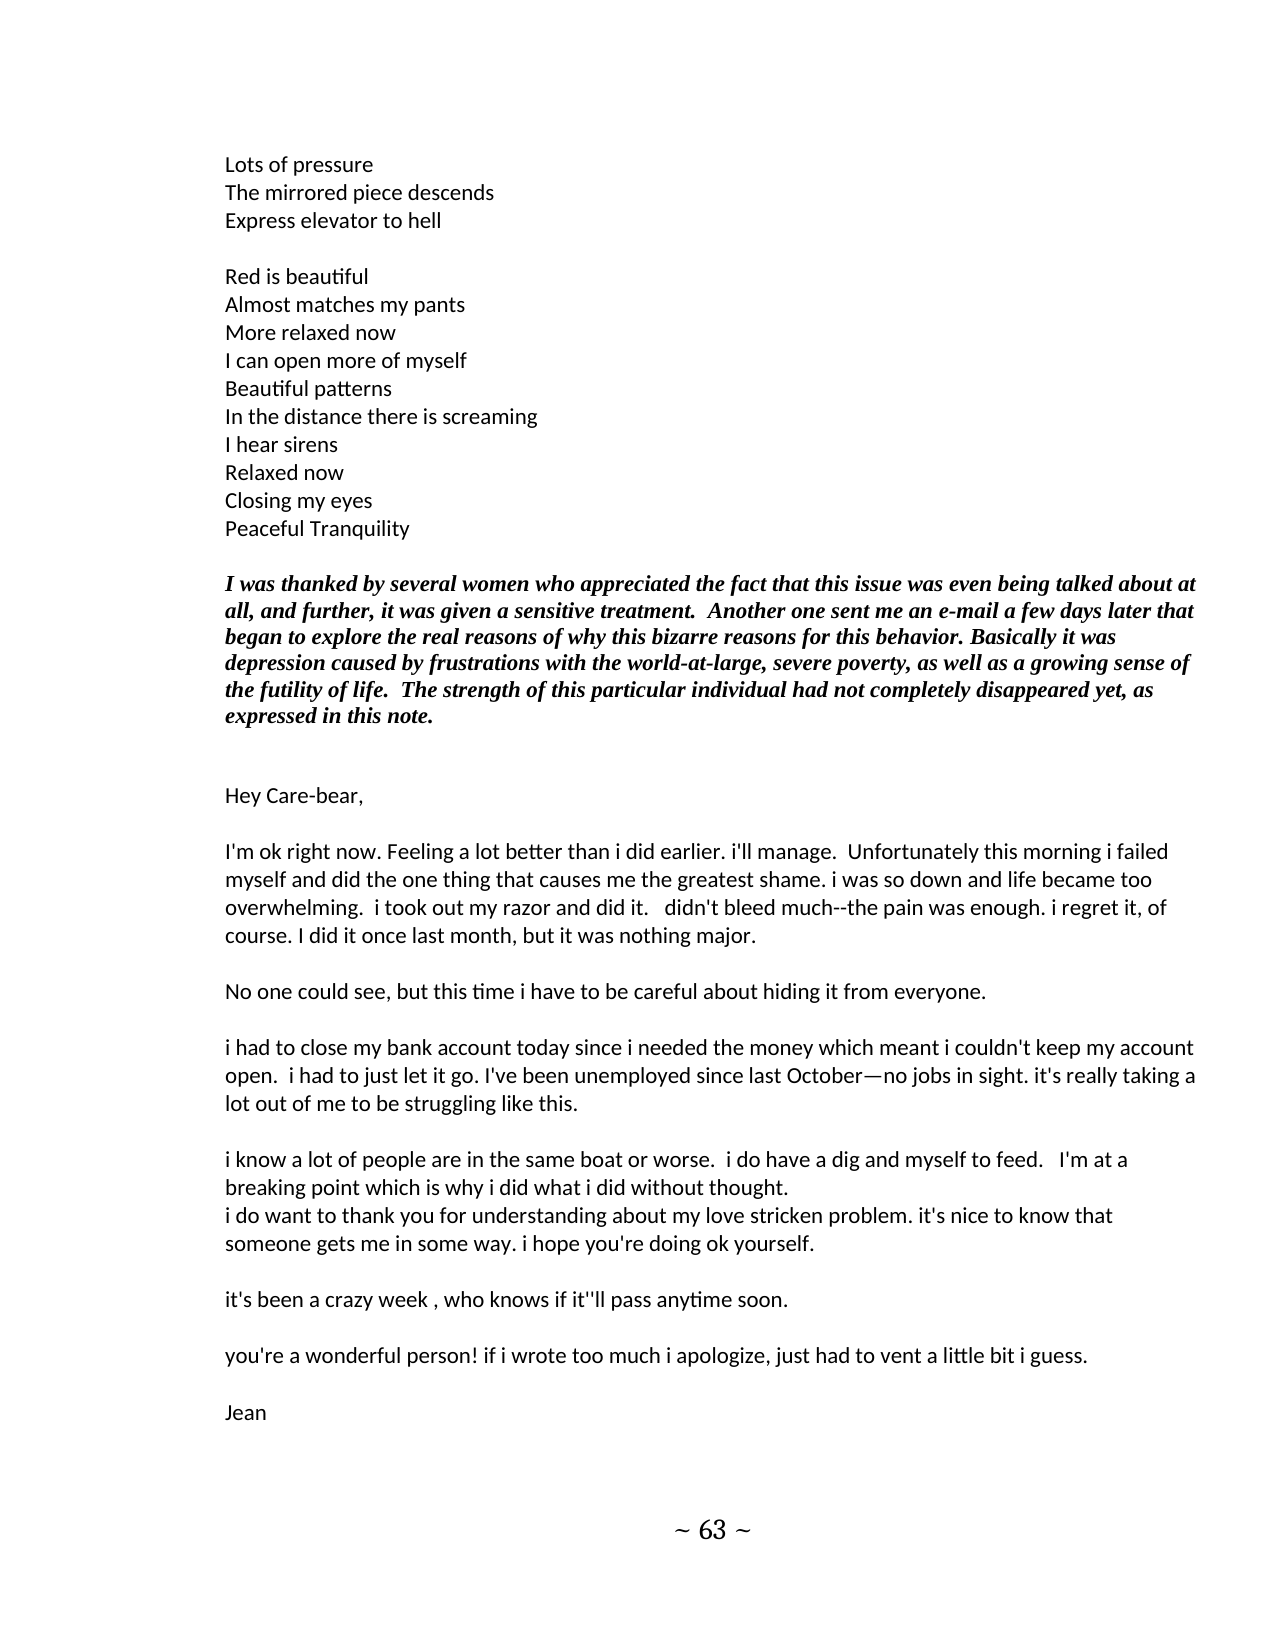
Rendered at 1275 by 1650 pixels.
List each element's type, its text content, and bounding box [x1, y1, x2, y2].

text you're a wonderful person! if i wrote too much i apologize, just had to vent a little bit i guess. [225, 1342, 1200, 1369]
text More relaxed now [225, 318, 1200, 346]
text Lots of pressure [225, 150, 1200, 178]
text Red is beautiful [225, 262, 1200, 290]
text I can open more of myself [225, 346, 1200, 374]
text Closing my eyes [225, 486, 1200, 514]
text it's been a crazy week , who knows if it''ll pass anytime soon. [225, 1286, 1200, 1313]
text i had to close my bank account today since i needed the money which meant i couldn't keep my account open. i had to just let it go. I've been unemployed since last October—no jobs in sight. it's really taking a lot out of me to be struggling like this. [225, 1033, 1200, 1117]
text The mirrored piece descends [225, 178, 1200, 206]
text I was thanked by several women who appreciated the fact that this issue was even being talked about at all, and further, it was given a sensitive treatment. Another one sent me an e-mail a few days later that began to explore the real reasons of why this bizarre reasons for this behavior. Basically it was depression caused by frustrations with the world-at-large, severe poverty, as well as a growing sense of the futility of life. The strength of this particular individual had not completely disappeared yet, as expressed in this note. [225, 570, 1200, 728]
text Almost matches my pants [225, 290, 1200, 318]
text I'm ok right now. Feeling a lot better than i did earlier. i'll manage. Unfortunately this morning i failed myself and did the one thing that causes me the greatest shame. i was so down and life became too overwhelming. i took out my razor and did it. didn't bleed much--the pain was enough. i regret it, of course. I did it once last month, but it was nothing major. [225, 837, 1200, 949]
text Express elevator to hell [225, 206, 1200, 234]
text Hey Care-bear, [225, 781, 1200, 809]
text Relaxed now [225, 458, 1200, 486]
text No one could see, but this time i have to be careful about hiding it from everyone. [225, 977, 1200, 1005]
text Beautiful patterns [225, 374, 1200, 402]
text In the distance there is screaming [225, 402, 1200, 430]
text I hear sirens [225, 430, 1200, 458]
text Jean [225, 1398, 1200, 1426]
text i know a lot of people are in the same boat or worse. i do have a dig and myself to feed. I'm at a breaking point which is why i did what i did without thought. [225, 1145, 1200, 1201]
text Peaceful Tranquility [225, 514, 1200, 542]
text i do want to thank you for understanding about my love stricken problem. it's nice to know that someone gets me in some way. i hope you're doing ok yourself. [225, 1201, 1200, 1257]
